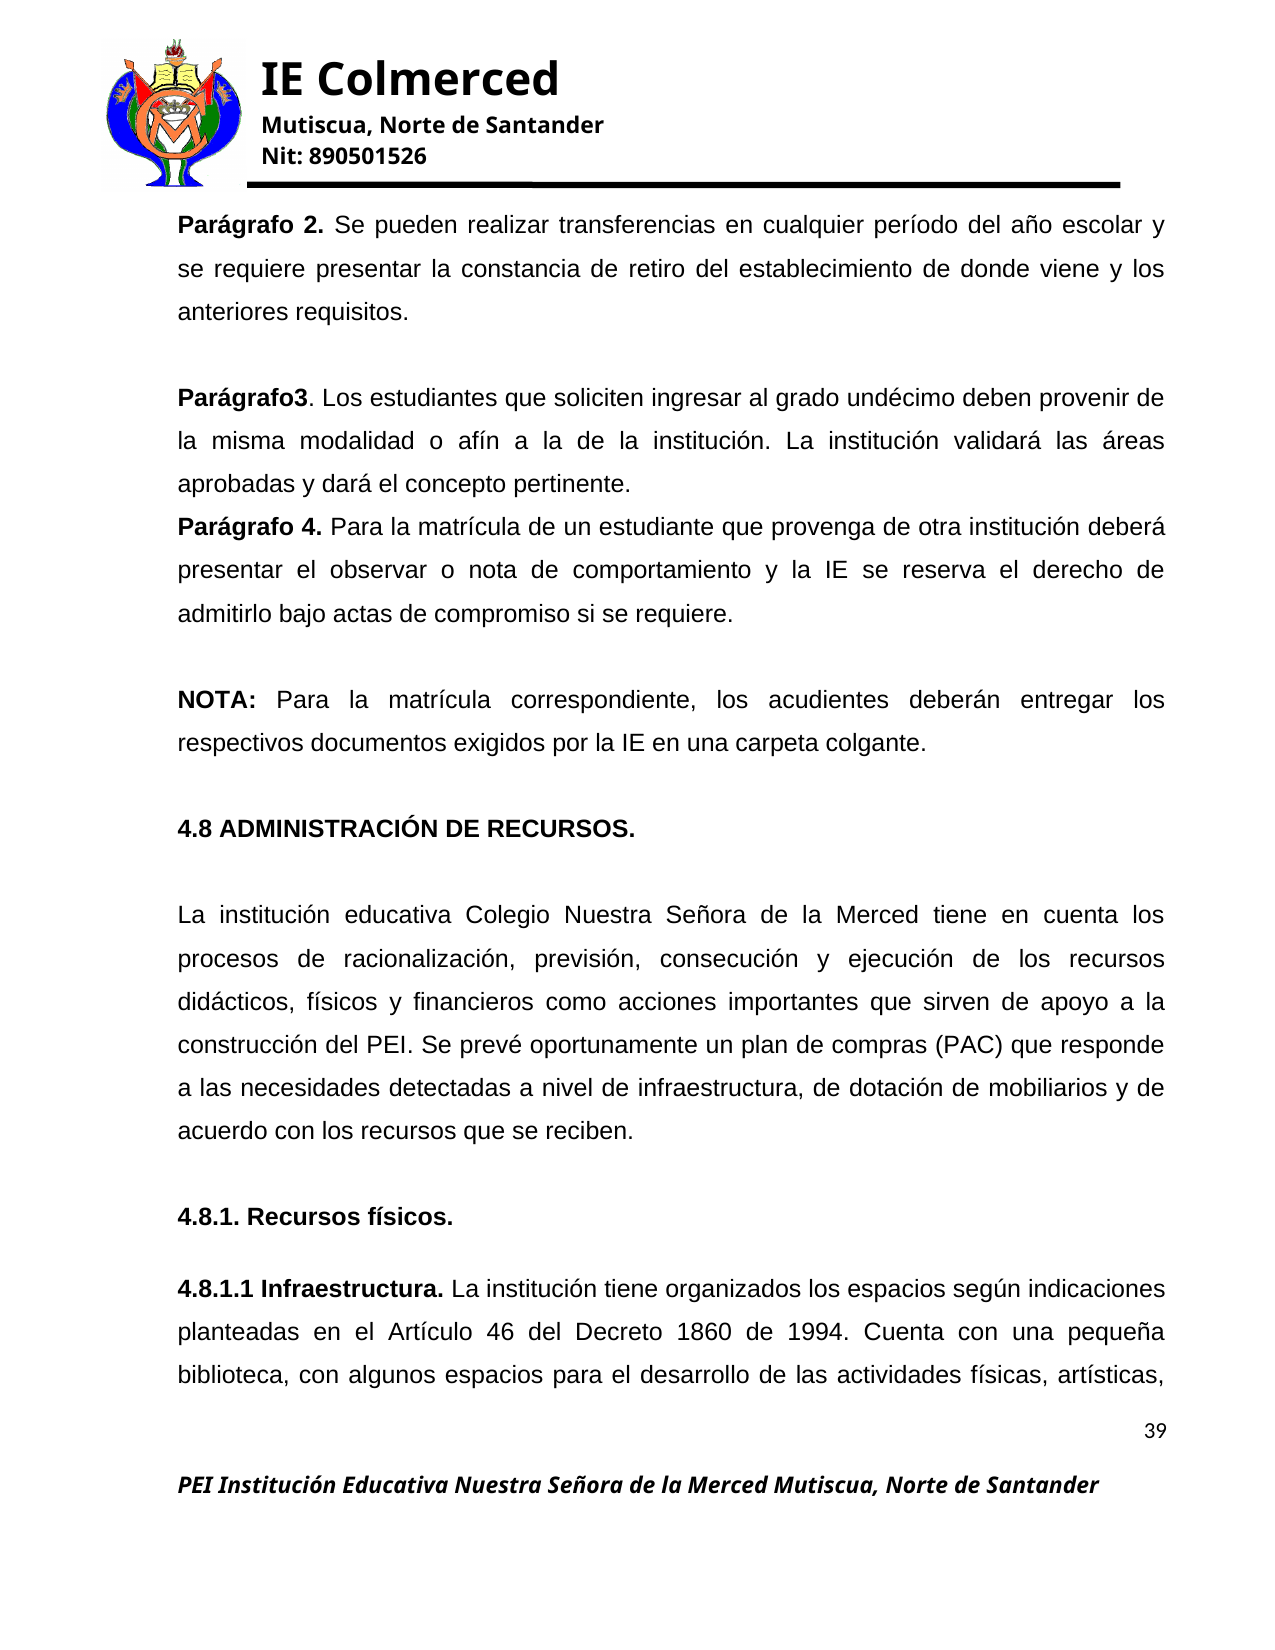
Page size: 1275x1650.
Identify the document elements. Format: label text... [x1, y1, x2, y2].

text Parágrafo3. Los estudiantes que soliciten ingresar al grado undécimo deben provenir de la misma modalidad o afín a la de la institución. La institución validará las áreas aprobadas y dará el concepto pertinente. [177, 383, 1167, 498]
picture [101, 38, 247, 192]
text La institución educativa Colegio Nuestra Señora de la Merced tiene en cuenta los procesos de racionalización, previsión, consecución y ejecución de los recursos didácticos, físicos y financieros como acciones importantes que sirven de apoyo a la construcción del PEI. Se prevé oportunamente un plan de compras (PAC) que responde a las necesidades detectadas a nivel de infraestructura, de dotación de mobiliarios y de acuerdo con los recursos que se reciben. [177, 900, 1167, 1145]
text Parágrafo 2. Se pueden realizar transferencias en cualquier período del año escolar y se requiere presentar la constancia de retiro del establecimiento de donde viene y los anteriores requisitos. [177, 210, 1167, 325]
text NOTA: Para la matrícula correspondiente, los acudientes deberán entregar los respectivos documentos exigidos por la IE en una carpeta colgante. [177, 685, 1167, 757]
text 4.8 ADMINISTRACIÓN DE RECURSOS. [177, 814, 1167, 843]
text Parágrafo 4. Para la matrícula de un estudiante que provenga de otra institución deberá presentar el observar o nota de comportamiento y la IE se reserva el derecho de admitirlo bajo actas de compromiso si se requiere. [177, 512, 1167, 627]
text 4.8.1. Recursos físicos. [177, 1202, 1167, 1231]
